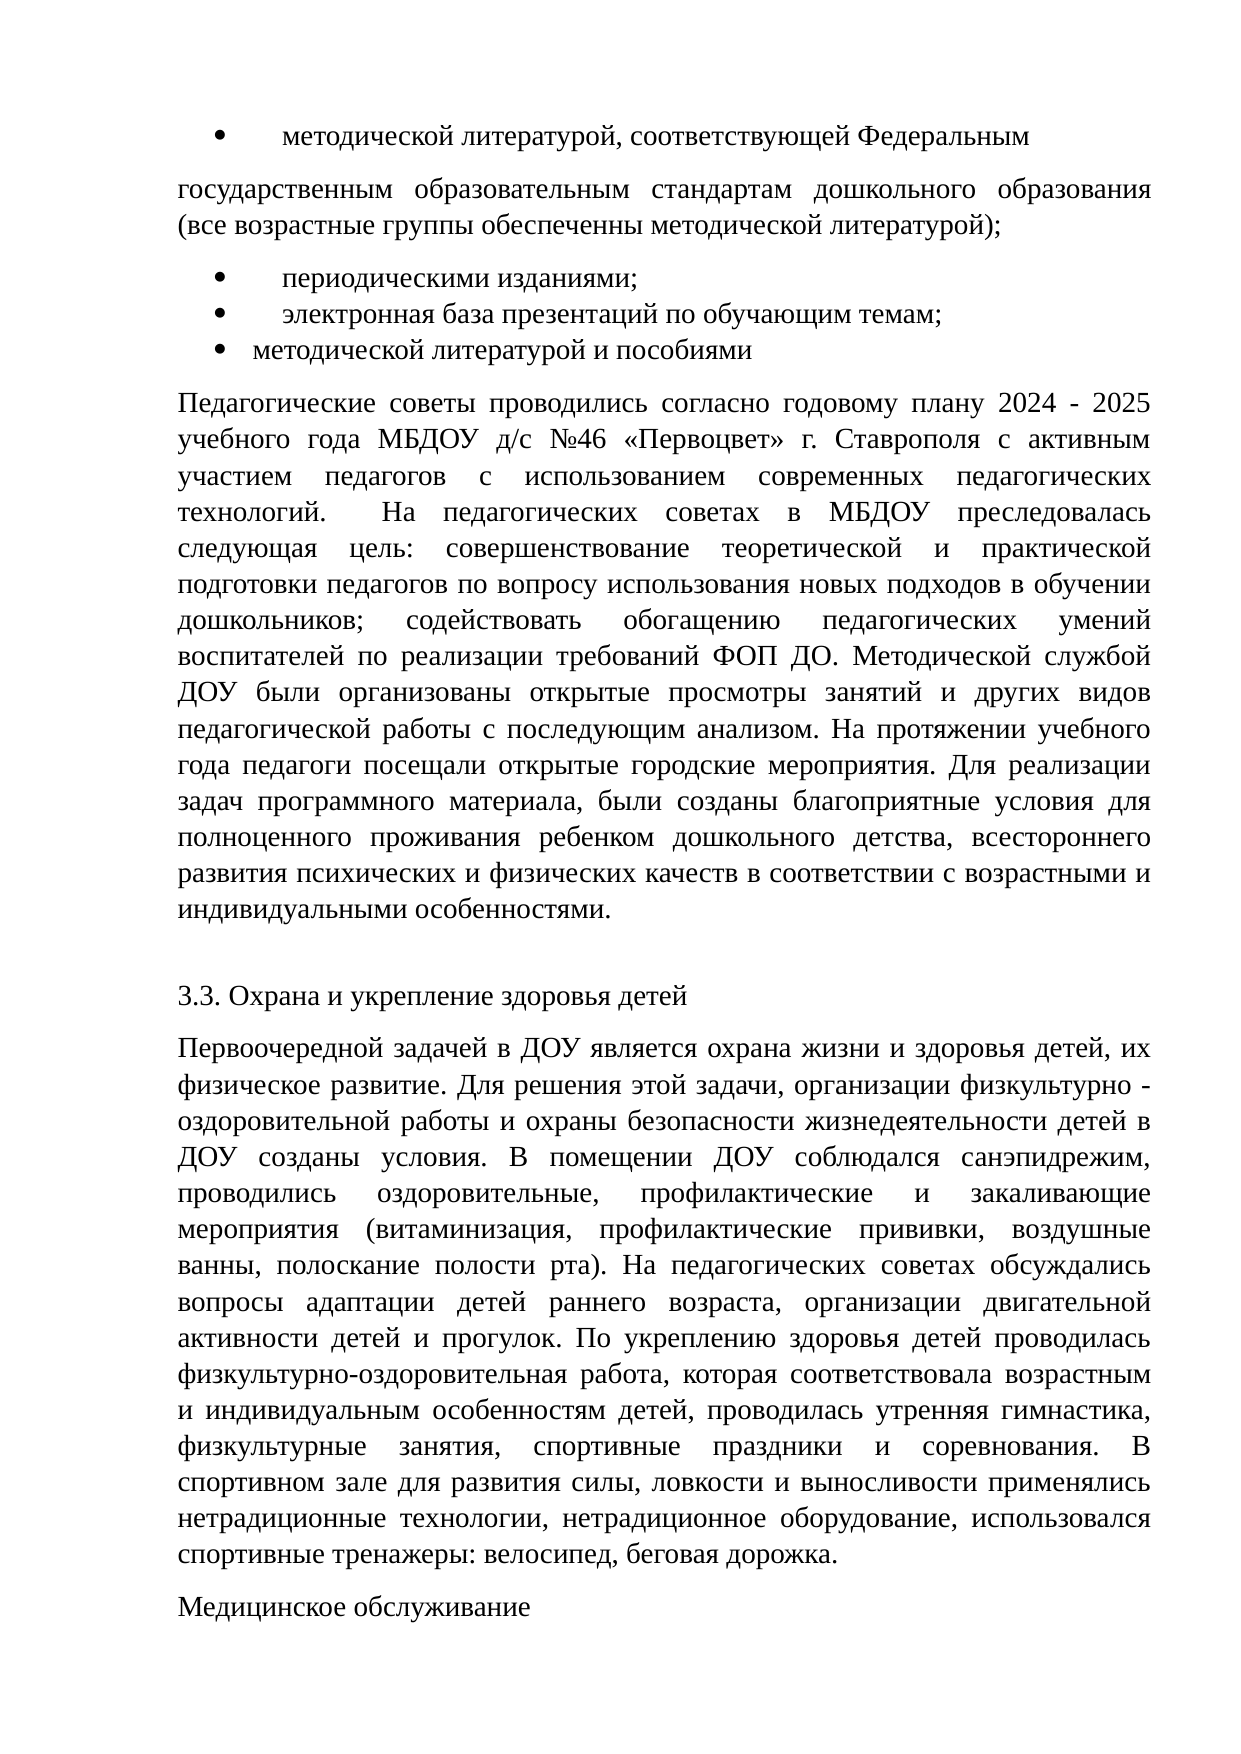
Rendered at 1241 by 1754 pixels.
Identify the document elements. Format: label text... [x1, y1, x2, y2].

list методической литературой и пособиями [215, 332, 1152, 366]
text государственным образовательным стандартам дошкольного образования (все возрастные группы обеспеченны методической литературой); [177, 171, 1152, 241]
list периодическими изданиями; [215, 260, 1152, 294]
list методической литературой, соответствующей Федеральным [215, 118, 1152, 152]
text Педагогические советы проводились согласно годовому плану 2024 - 2025 учебного года МБДОУ д/с №46 «Первоцвет» г. Ставрополя с активным участием педагогов с использованием современных педагогических технологий. На педагогических советах в МБДОУ преследовалась следующая цель: совершенствование теоретической и практической подготовки педагогов по вопросу использования новых подходов в обучении дошкольников; содействовать обогащению педагогических умений воспитателей по реализации требований ФОП ДО. Методической службой ДОУ были организованы открытые просмотры занятий и других видов педагогической работы с последующим анализом. На протяжении учебного года педагоги посещали открытые городские мероприятия. Для реализации задач программного материала, были созданы благоприятные условия для полноценного проживания ребенком дошкольного детства, всестороннего развития психических и физических качеств в соответствии с возрастными и индивидуальными особенностями. [177, 385, 1152, 925]
text Медицинское обслуживание [177, 1589, 1152, 1623]
list электронная база презентаций по обучающим темам; [215, 296, 1152, 330]
text Первоочередной задачей в ДОУ является охрана жизни и здоровья детей, их физическое развитие. Для решения этой задачи, организации физкультурно - оздоровительной работы и охраны безопасности жизнедеятельности детей в ДОУ созданы условия. В помещении ДОУ соблюдался санэпидрежим, проводились оздоровительные, профилактические и закаливающие мероприятия (витаминизация, профилактические прививки, воздушные ванны, полоскание полости рта). На педагогических советах обсуждались вопросы адаптации детей раннего возраста, организации двигательной активности детей и прогулок. По укреплению здоровья детей проводилась физкультурно-оздоровительная работа, которая соответствовала возрастным и индивидуальным особенностям детей, проводилась утренняя гимнастика, физкультурные занятия, спортивные праздники и соревнования. В спортивном зале для развития силы, ловкости и выносливости применялись нетрадиционные технологии, нетрадиционное оборудование, использовался спортивные тренажеры: велосипед, беговая дорожка. [177, 1031, 1152, 1570]
text 3.3. Охрана и укрепление здоровья детей [177, 978, 1152, 1011]
